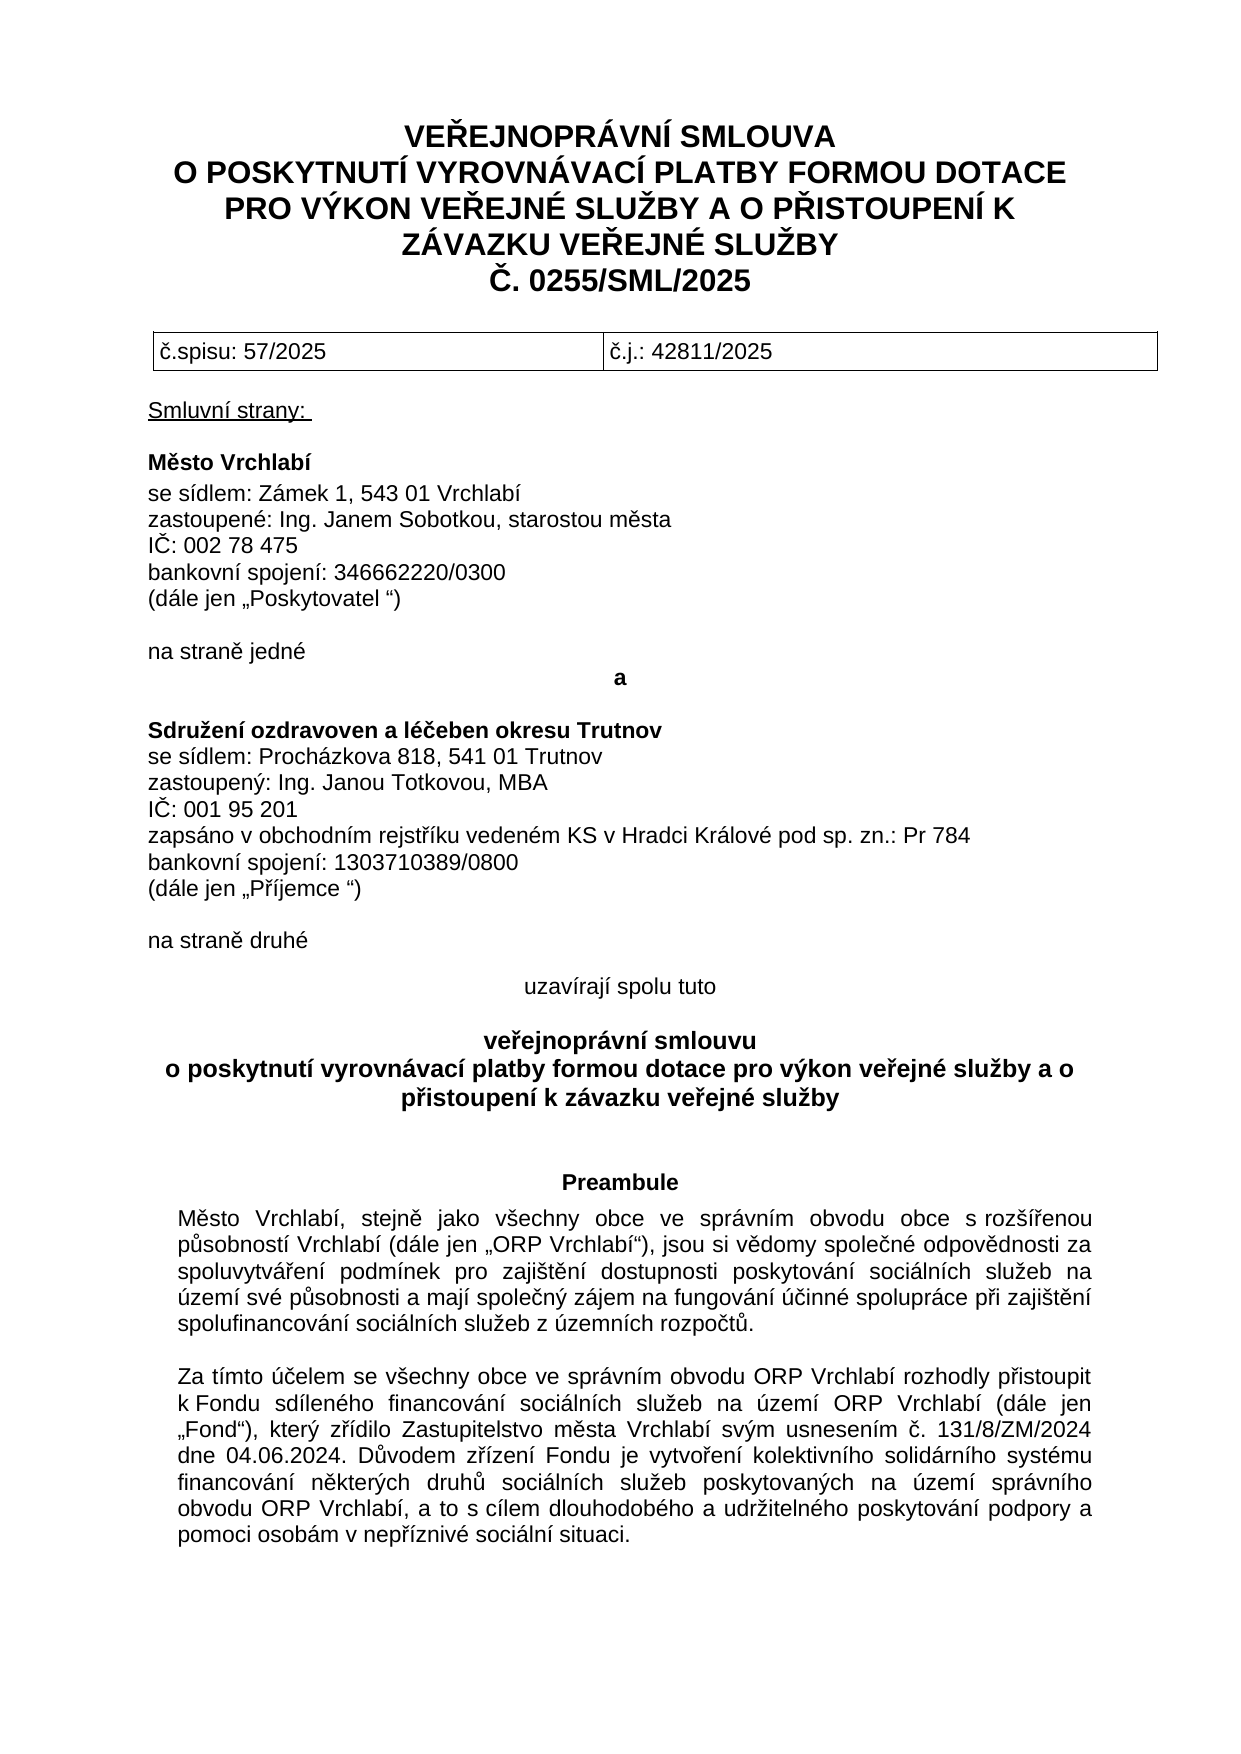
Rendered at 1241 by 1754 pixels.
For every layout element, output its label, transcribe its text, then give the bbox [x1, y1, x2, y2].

text a [148, 664, 1092, 690]
list Město Vrchlabí, stejně jako všechny obce ve správním obvodu obce s rozšířenou působností Vrchlabí (dále jen „ORP Vrchlabí“), jsou si vědomy společné odpovědnosti za spoluvytváření podmínek pro zajištění dostupnosti poskytování sociálních služeb na území své působnosti a mají společný zájem na fungování účinné spolupráce při zajištění spolufinancování sociálních služeb z územních rozpočtů. [177, 1205, 1092, 1337]
table_header č.j.: 42811/2025 [604, 333, 1157, 370]
text uzavírají spolu tuto [148, 973, 1092, 999]
text Smluvní strany: [148, 397, 1092, 423]
text o poskytnutí vyrovnávací platby formou dotace pro výkon veřejné služby a o přistoupení k závazku veřejné služby [148, 1054, 1092, 1112]
text (dále jen „Příjemce “) [148, 875, 1092, 901]
text bankovní spojení: 346662220/0300 [148, 558, 1092, 585]
text VEŘEJNOPRÁVNÍ SMLOUVA [148, 118, 1092, 154]
text zapsáno v obchodním rejstříku vedeném KS v Hradci Králové pod sp. zn.: Pr 784 [148, 822, 1092, 848]
text Město Vrchlabí [148, 449, 1092, 476]
text Č. 0255/SML/2025 [148, 262, 1092, 298]
text O POSKYTNUTÍ VYROVNÁVACÍ PLATBY FORMOU DOTACE PRO VÝKON VEŘEJNÉ SLUŽBY A O PŘISTOUPENÍ K ZÁVAZKU VEŘEJNÉ SLUŽBY [148, 154, 1092, 262]
text na straně druhé [148, 927, 1092, 954]
text IČ: 001 95 201 [148, 796, 1092, 822]
text IČ: 002 78 475 [148, 532, 1092, 558]
text zastoupený: Ing. Janou Totkovou, MBA [148, 769, 1092, 796]
text na straně jedné [148, 638, 1092, 664]
table_header č.spisu: 57/2025 [154, 333, 603, 370]
text Preambule [148, 1168, 1092, 1195]
text Sdružení ozdravoven a léčeben okresu Trutnov [148, 717, 1092, 743]
text bankovní spojení: 1303710389/0800 [148, 848, 1092, 875]
text zastoupené: Ing. Janem Sobotkou, starostou města [148, 506, 1092, 532]
list Za tímto účelem se všechny obce ve správním obvodu ORP Vrchlabí rozhodly přistoupit k Fondu sdíleného financování sociálních služeb na území ORP Vrchlabí (dále jen „Fond“), který zřídilo Zastupitelstvo města Vrchlabí svým usnesením č. 131/8/ZM/2024 dne 04.06.2024. Důvodem zřízení Fondu je vytvoření kolektivního solidárního systému financování některých druhů sociálních služeb poskytovaných na území správního obvodu ORP Vrchlabí, a to s cílem dlouhodobého a udržitelného poskytování podpory a pomoci osobám v nepříznivé sociální situaci. [177, 1363, 1092, 1548]
text se sídlem: Procházkova 818, 541 01 Trutnov [148, 743, 1092, 769]
text se sídlem: Zámek 1, 543 01 Vrchlabí [148, 479, 1092, 506]
text veřejnoprávní smlouvu [148, 1026, 1092, 1054]
text (dále jen „Poskytovatel “) [148, 585, 1092, 611]
